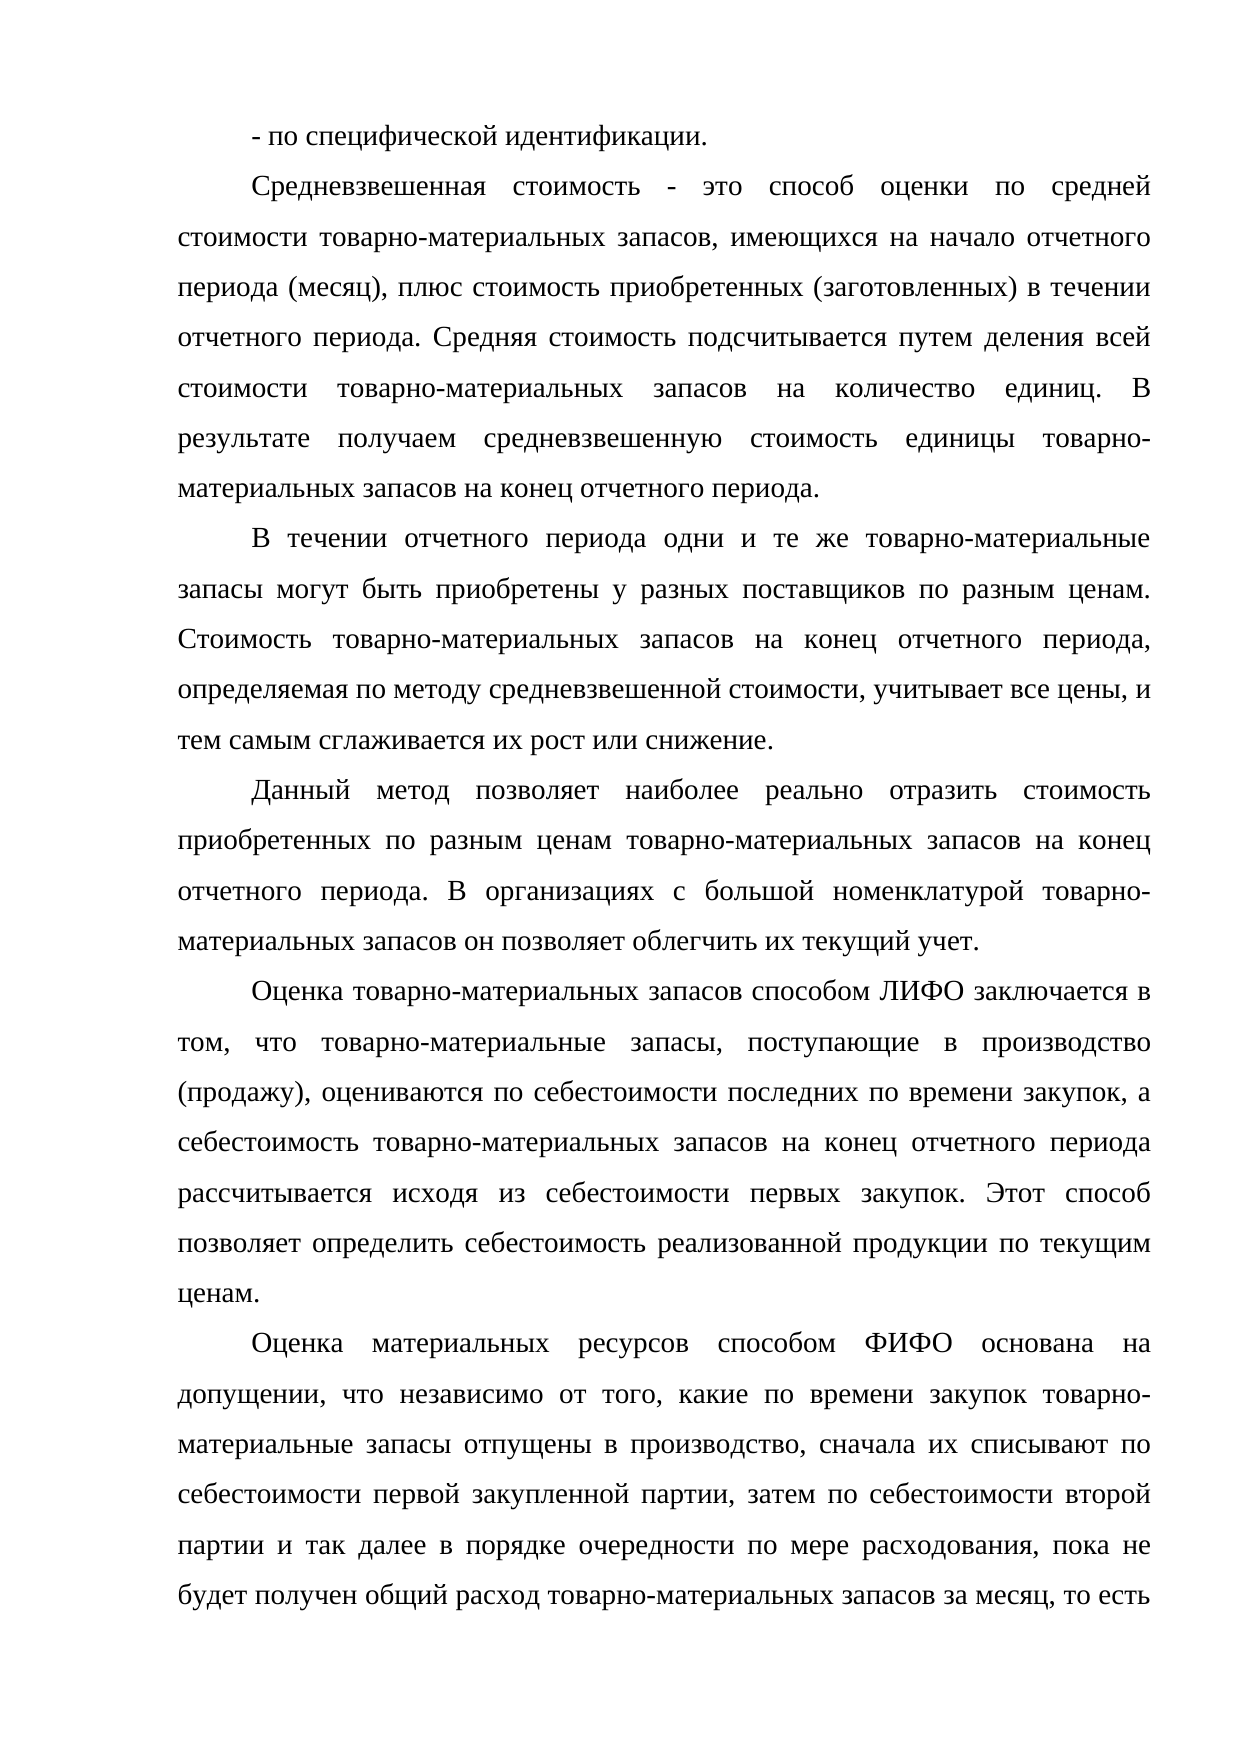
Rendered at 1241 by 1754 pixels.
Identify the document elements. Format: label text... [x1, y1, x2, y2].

text В течении отчетного периода одни и те же товарно-материальные запасы могут быть приобретены у разных поставщиков по разным ценам. Стоимость товарно-материальных запасов на конец отчетного периода, определяемая по методу средневзвешенной стоимости, учитывает все цены, и тем самым сглаживается их рост или снижение. [177, 521, 1152, 755]
text Средневзвешенная стоимость - это способ оценки по средней стоимости товарно-материальных запасов, имеющихся на начало отчетного периода (месяц), плюс стоимость приобретенных (заготовленных) в течении отчетного периода. Средняя стоимость подсчитывается путем деления всей стоимости товарно-материальных запасов на количество единиц. В результате получаем средневзвешенную стоимость единицы товарно-материальных запасов на конец отчетного периода. [177, 168, 1152, 504]
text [177, 1326, 1152, 1611]
text Данный метод позволяет наиболее реально отразить стоимость приобретенных по разным ценам товарно-материальных запасов на конец отчетного периода. В организациях с большой номенклатурой товарно-материальных запасов он позволяет облегчить их текущий учет. [177, 772, 1152, 957]
text Оценка товарно-материальных запасов способом ЛИФО заключается в том, что товарно-материальные запасы, поступающие в производство (продажу), оцениваются по себестоимости последних по времени закупок, а себестоимость товарно-материальных запасов на конец отчетного периода рассчитывается исходя из себестоимости первых закупок. Этот способ позволяет определить себестоимость реализованной продукции по текущим ценам. [177, 973, 1152, 1309]
text - по специфической идентификации. [177, 118, 1152, 152]
